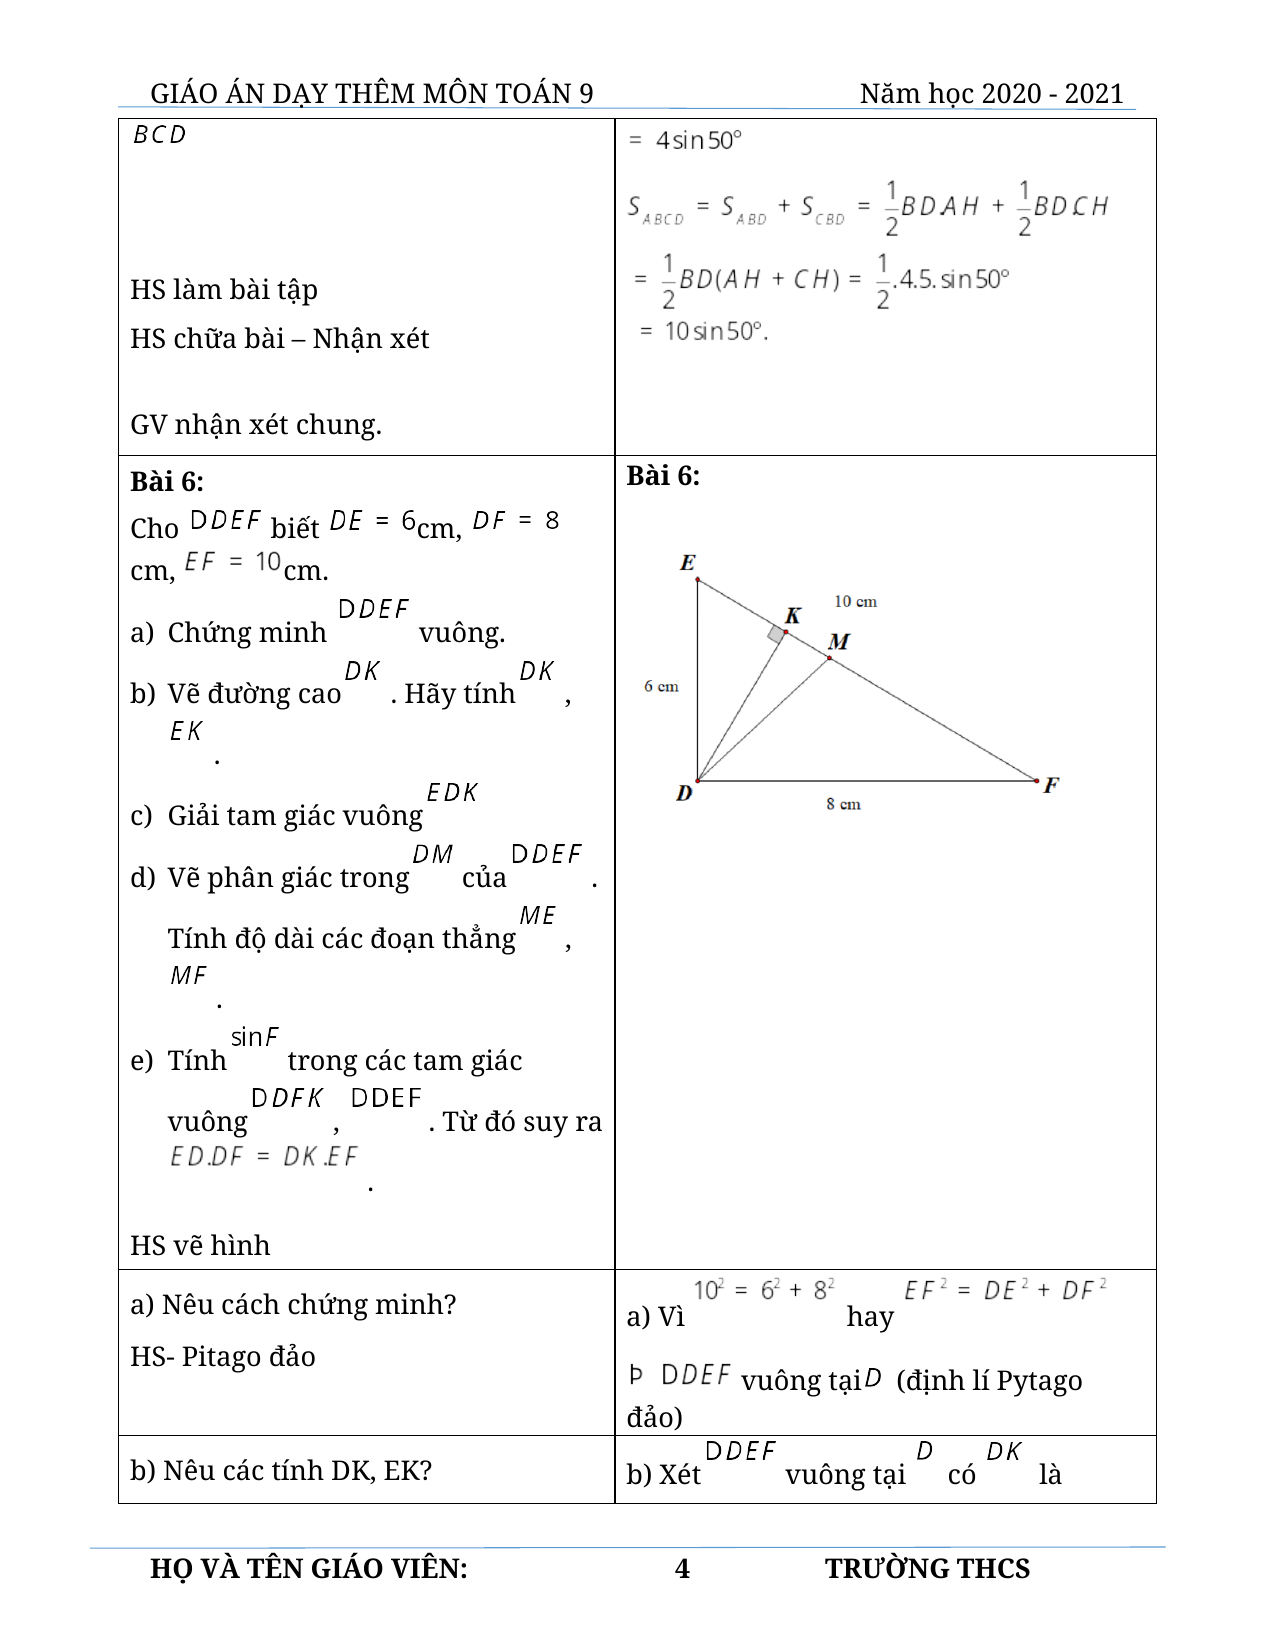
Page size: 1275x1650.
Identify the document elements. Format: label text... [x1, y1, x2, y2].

table_cell Bài 6: Cho biết cm, cm, cm. Chứng minh vuông. Vẽ đường cao. Hãy tính, . Giải tam giác vuông Vẽ phân giác trongcủa. Tính độ dài các đoạn thẳng, . Tínhtrong các tam giác vuông, . Từ đó suy ra . HS vẽ hình [119, 456, 614, 1269]
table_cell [119, 119, 614, 455]
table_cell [616, 1436, 1156, 1503]
table_cell Bài 6: [616, 456, 1156, 1269]
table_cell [616, 119, 1156, 455]
picture [626, 498, 1093, 816]
table_cell a) Nêu cách chứng minh? HS- Pitago đảo [119, 1270, 614, 1435]
table_cell a) Vì hay vuông tại (định lí Pytago đảo) [616, 1270, 1156, 1435]
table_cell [119, 1436, 614, 1503]
